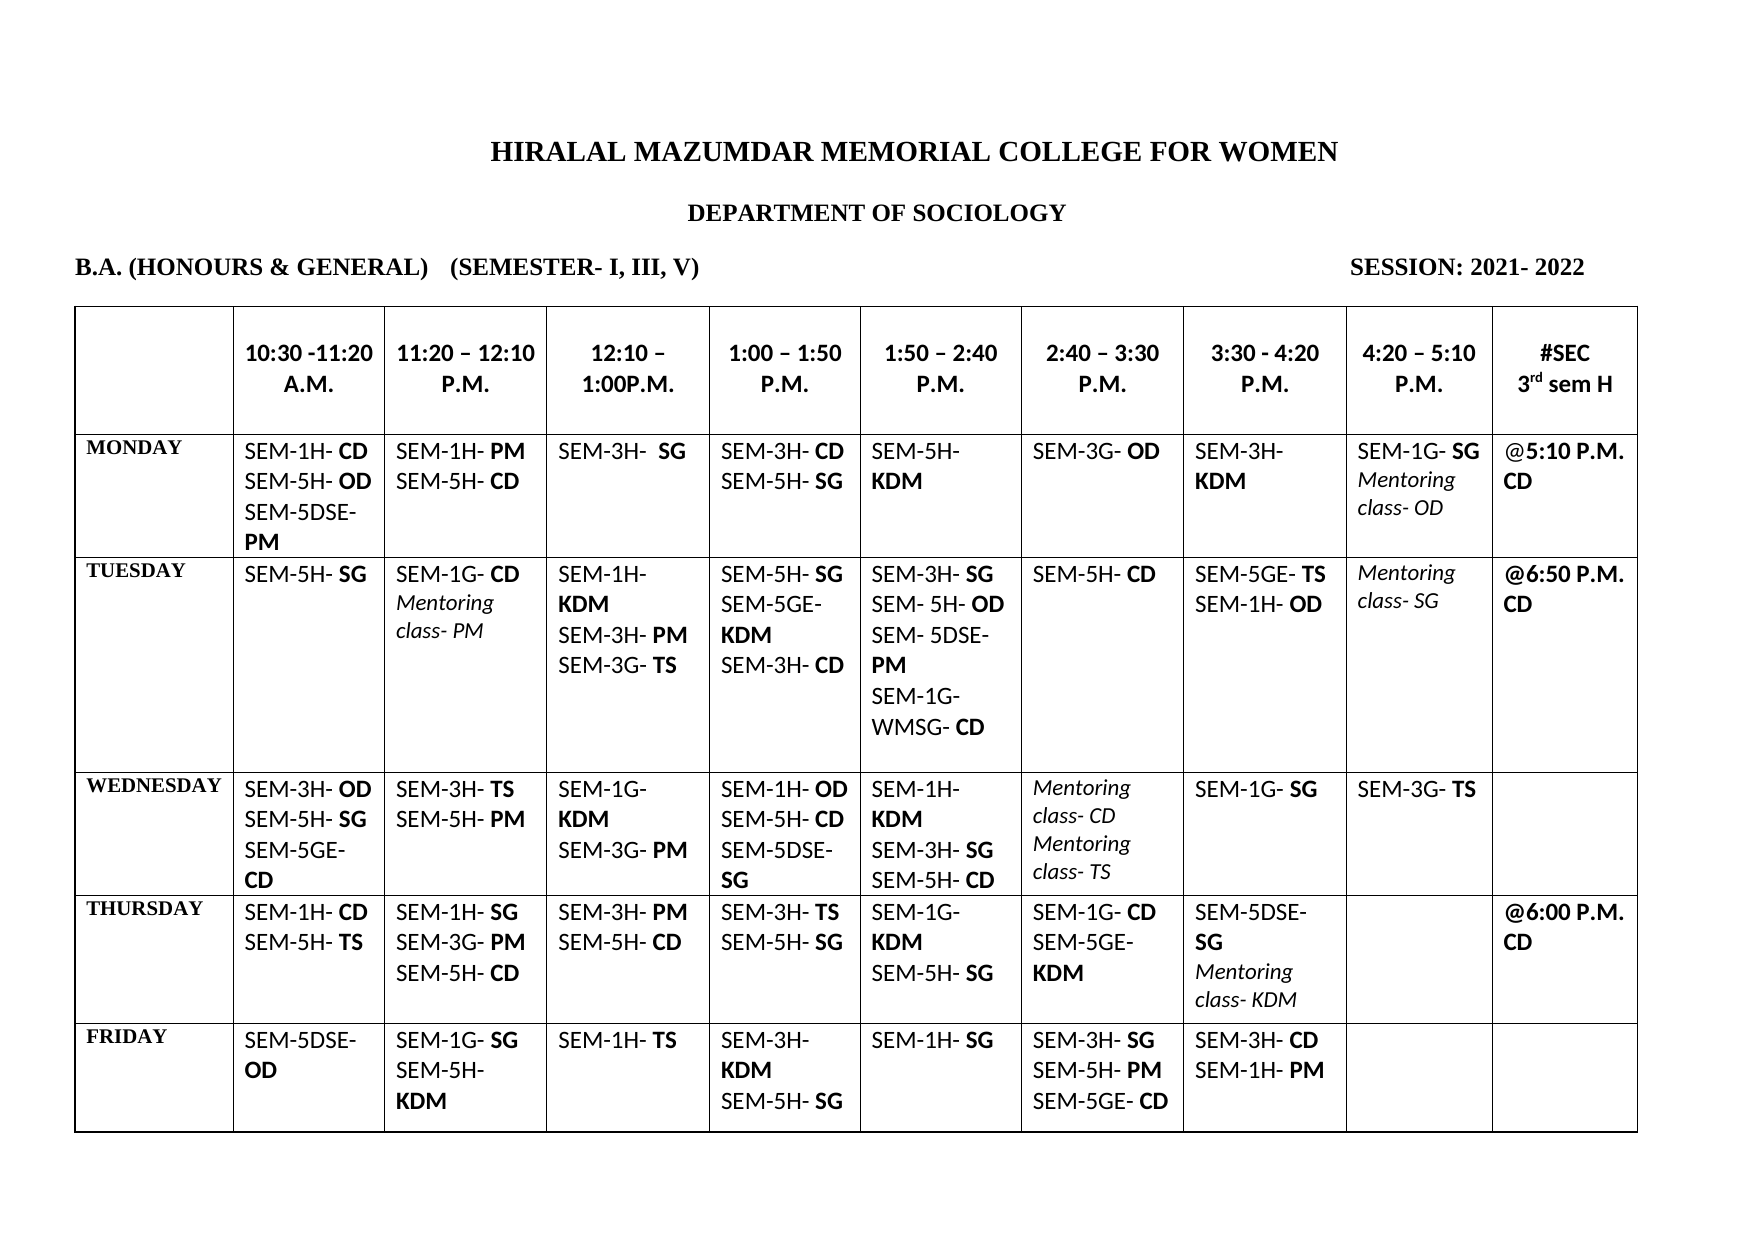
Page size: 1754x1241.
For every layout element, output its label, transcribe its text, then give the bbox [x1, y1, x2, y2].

table_cell SEM-1H- PM SEM-5H- CD [385, 435, 546, 557]
table_cell @5:10 P.M. CD [1493, 435, 1637, 557]
table_cell Mentoring class- CD Mentoring class- TS [1022, 773, 1183, 895]
table_header [76, 307, 233, 434]
table_cell SEM-3G- OD [1022, 435, 1183, 557]
table_cell SEM-1G- SG Mentoring class- OD [1347, 435, 1492, 557]
table_cell MONDAY [76, 435, 233, 557]
table_header 4:20 – 5:10 P.M. [1347, 307, 1492, 434]
table_cell SEM-5H- CD [1022, 558, 1183, 772]
text B.A. (HONOURS & GENERAL) (SEMESTER- I, III, V) SESSION: 2021- 2022 [75, 252, 1679, 281]
table_cell @6:00 P.M. CD [1493, 896, 1637, 1023]
table_cell SEM-1H- TS [547, 1024, 709, 1131]
table_cell SEM-3H- TS SEM-5H- SG [710, 896, 860, 1023]
table_cell FRIDAY [76, 1024, 233, 1131]
table_cell SEM-1H- KDM SEM-3H- SG SEM-5H- CD [861, 773, 1021, 895]
table_cell SEM-1H- CD SEM-5H- TS [234, 896, 384, 1023]
table_cell [1493, 1024, 1637, 1131]
table_cell [1347, 1024, 1492, 1131]
table_cell @6:50 P.M. CD [1493, 558, 1637, 772]
table_cell SEM-3H- SG SEM- 5H- OD SEM- 5DSE- PM SEM-1G- WMSG- CD [861, 558, 1021, 772]
table_cell SEM-1G- KDM SEM-5H- SG [861, 896, 1021, 1023]
table_cell SEM-3H- KDM [1184, 435, 1346, 557]
table_cell WEDNESDAY [76, 773, 233, 895]
table_cell Mentoring class- SG [1347, 558, 1492, 772]
table_cell SEM-5H- KDM [861, 435, 1021, 557]
table_cell SEM-3H- CD SEM-1H- PM [1184, 1024, 1346, 1131]
table_cell SEM-3H- KDM SEM-5H- SG [710, 1024, 860, 1131]
text HIRALAL MAZUMDAR MEMORIAL COLLEGE FOR WOMEN [75, 134, 1679, 168]
table_cell SEM-1G- SG [1184, 773, 1346, 895]
table_header 2:40 – 3:30 P.M. [1022, 307, 1183, 434]
table_header 10:30 -11:20 A.M. [234, 307, 384, 434]
table_cell SEM-5H- SG SEM-5GE- KDM SEM-3H- CD [710, 558, 860, 772]
table_header 3:30 - 4:20 P.M. [1184, 307, 1346, 434]
table_cell SEM-3H- SG [547, 435, 709, 557]
table_cell SEM-1G- CD SEM-5GE- KDM [1022, 896, 1183, 1023]
table_cell SEM-3G- TS [1347, 773, 1492, 895]
table_cell SEM-5H- SG [234, 558, 384, 772]
table_cell SEM-1H- KDM SEM-3H- PM SEM-3G- TS [547, 558, 709, 772]
table_cell SEM-1G- KDM SEM-3G- PM [547, 773, 709, 895]
table_cell SEM-1G- SG SEM-5H- KDM [385, 1024, 546, 1131]
text DEPARTMENT OF SOCIOLOGY [75, 198, 1679, 227]
table_cell SEM-1G- CD Mentoring class- PM [385, 558, 546, 772]
table_cell THURSDAY [76, 896, 233, 1023]
table_cell SEM-1H- SG SEM-3G- PM SEM-5H- CD [385, 896, 546, 1023]
table_cell SEM-1H- OD SEM-5H- CD SEM-5DSE- SG [710, 773, 860, 895]
table_cell SEM-3H- OD SEM-5H- SG SEM-5GE- CD [234, 773, 384, 895]
table_header 11:20 – 12:10 P.M. [385, 307, 546, 434]
table_cell SEM-3H- SG SEM-5H- PM SEM-5GE- CD [1022, 1024, 1183, 1131]
table_header 1:00 – 1:50 P.M. [710, 307, 860, 434]
table_header #SEC 3rd sem H [1493, 307, 1637, 434]
table_cell SEM-3H- TS SEM-5H- PM [385, 773, 546, 895]
table_cell SEM-3H- PM SEM-5H- CD [547, 896, 709, 1023]
table_cell SEM-1H- SG [861, 1024, 1021, 1131]
table_header 1:50 – 2:40 P.M. [861, 307, 1021, 434]
table_cell SEM-3H- CD SEM-5H- SG [710, 435, 860, 557]
table_cell [1347, 896, 1492, 1023]
table_header 12:10 – 1:00P.M. [547, 307, 709, 434]
table_cell TUESDAY [76, 558, 233, 772]
table_cell SEM-1H- CD SEM-5H- OD SEM-5DSE- PM [234, 435, 384, 557]
table_cell SEM-5DSE- OD [234, 1024, 384, 1131]
table_cell SEM-5DSE- SG Mentoring class- KDM [1184, 896, 1346, 1023]
table_cell [1493, 773, 1637, 895]
table_cell SEM-5GE- TS SEM-1H- OD [1184, 558, 1346, 772]
